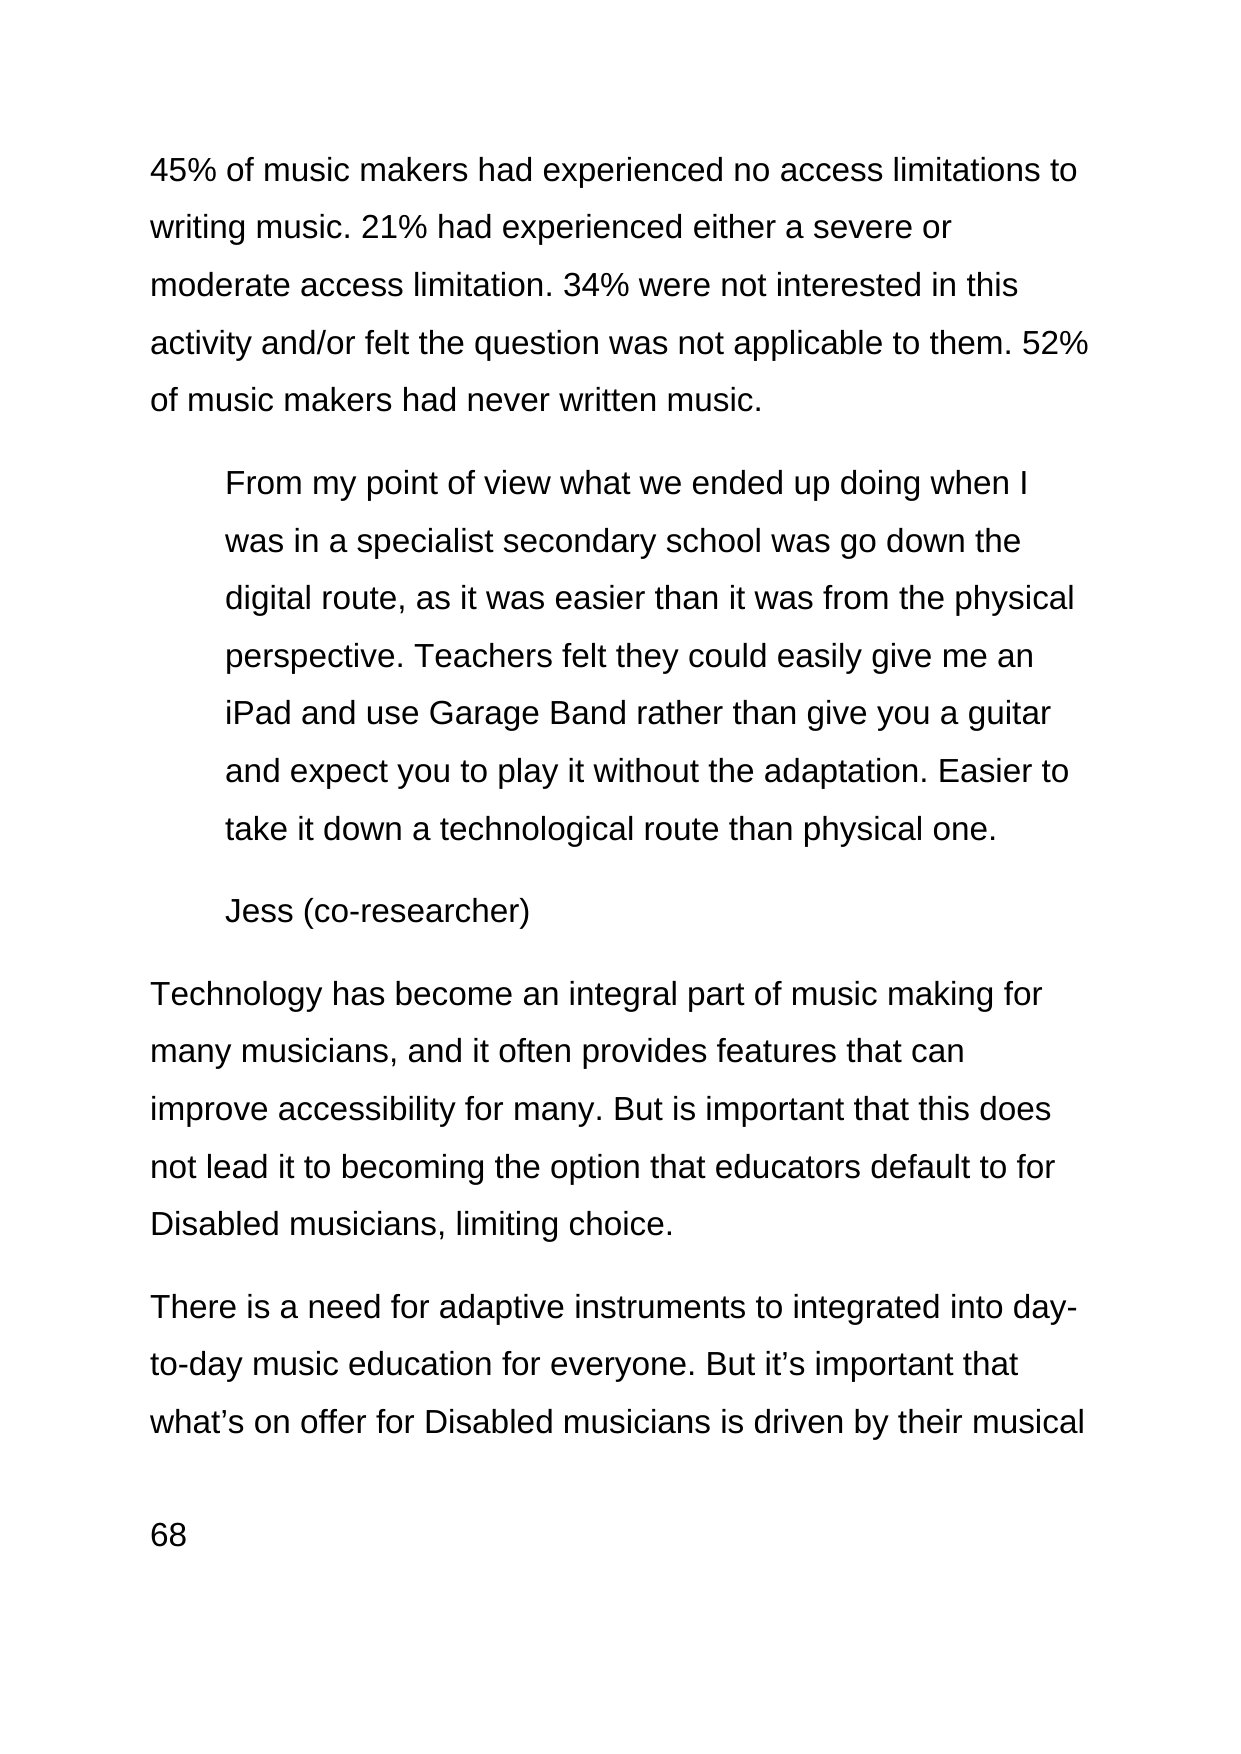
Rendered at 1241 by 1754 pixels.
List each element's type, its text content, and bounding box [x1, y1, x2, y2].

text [150, 1287, 1090, 1441]
text From my point of view what we ended up doing when I was in a specialist secondary school was go down the digital route, as it was easier than it was from the physical perspective. Teachers felt they could easily give me an iPad and use Garage Band rather than give you a guitar and expect you to play it without the adaptation. Easier to take it down a technological route than physical one. [225, 463, 1090, 847]
text Jess (co-researcher) [225, 891, 1090, 930]
text Technology has become an integral part of music making for many musicians, and it often provides features that can improve accessibility for many. But is important that this does not lead it to becoming the option that educators default to for Disabled musicians, limiting choice. [150, 974, 1090, 1243]
text 45% of music makers had experienced no access limitations to writing music. 21% had experienced either a severe or moderate access limitation. 34% were not interested in this activity and/or felt the question was not applicable to them. 52% of music makers had never written music. [150, 150, 1090, 419]
